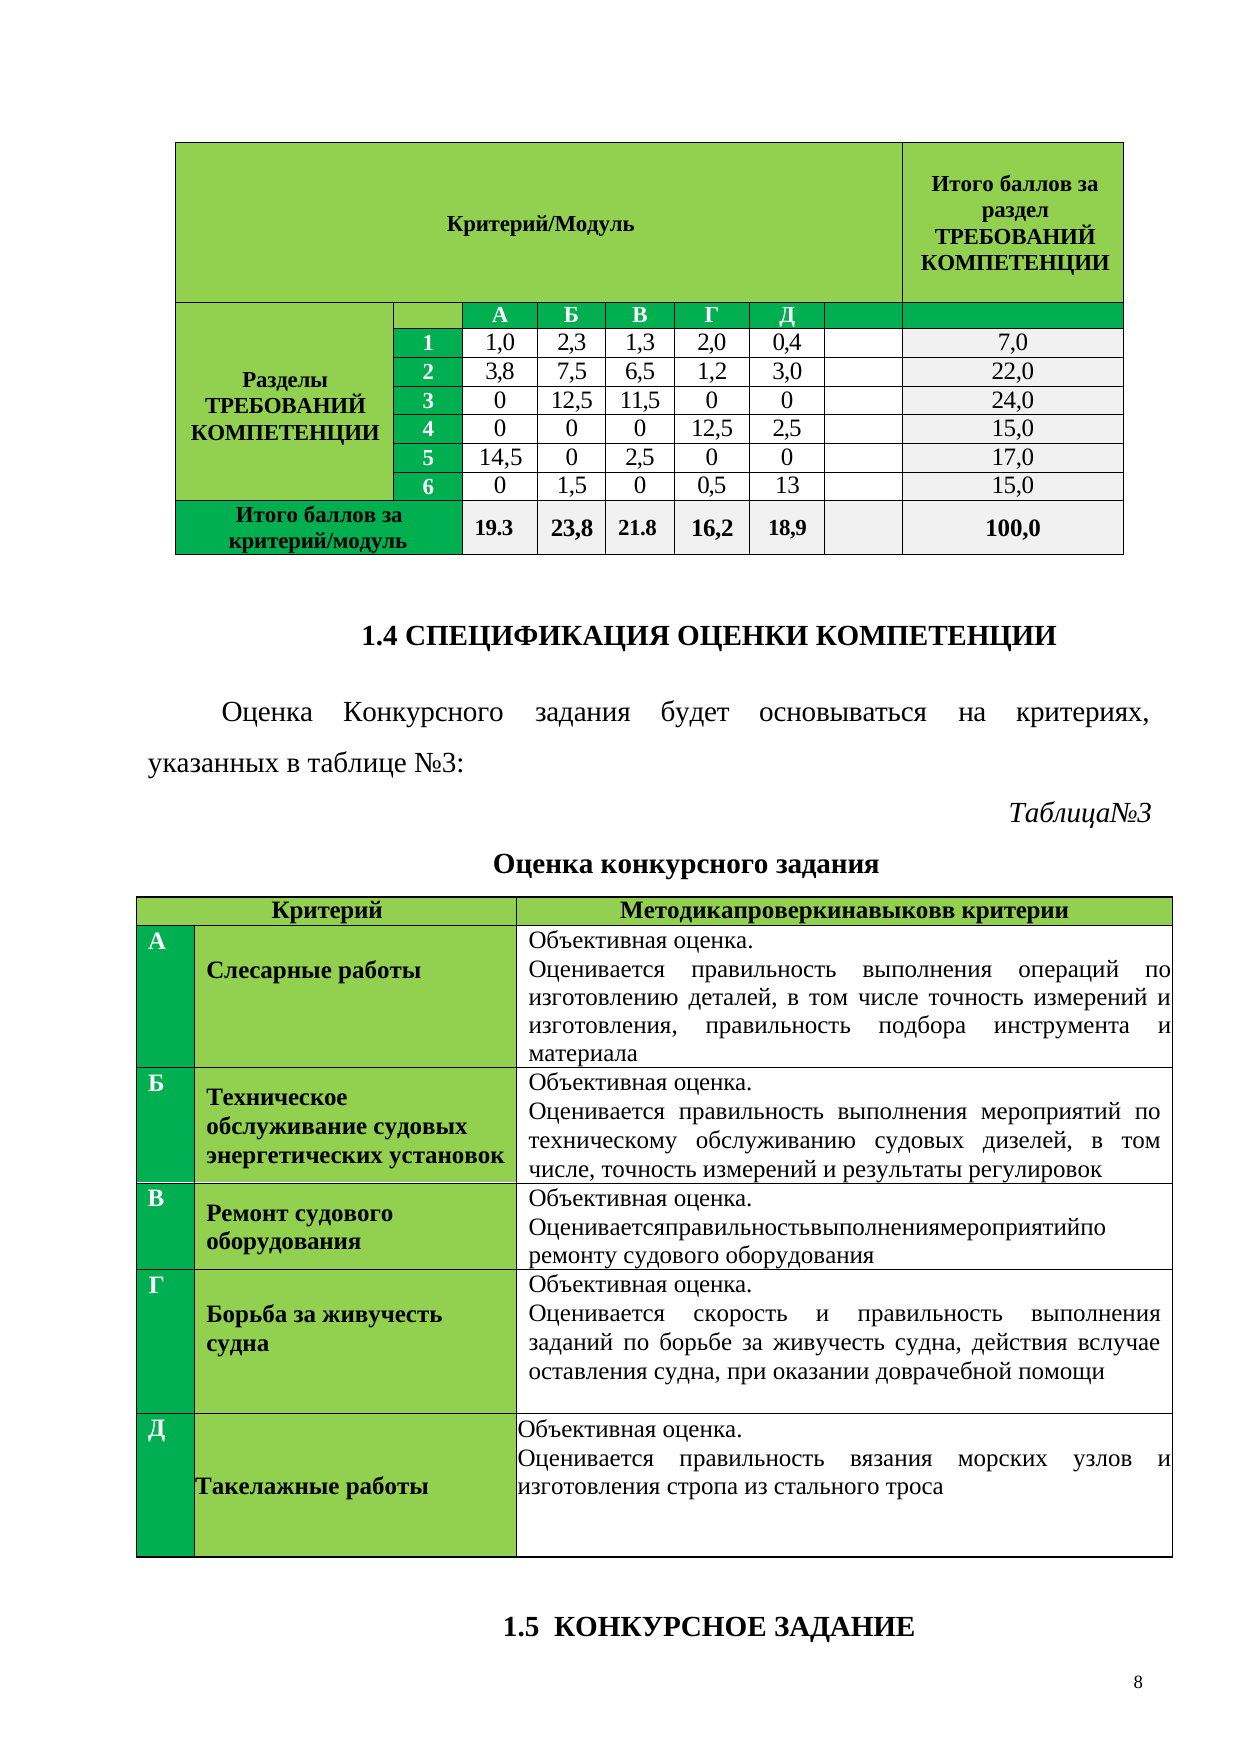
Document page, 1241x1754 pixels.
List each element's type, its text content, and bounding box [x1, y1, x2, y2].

table_cell Слесарные работы [195, 926, 516, 1067]
table_cell 18,9 [750, 501, 824, 554]
table_cell 2,5 [606, 444, 674, 472]
table_cell 1,5 [538, 473, 605, 500]
table_cell 24,0 [903, 387, 1123, 414]
table_cell 15,0 [903, 415, 1123, 443]
table_header Критерий [137, 898, 516, 925]
table_cell 0 [463, 415, 537, 443]
table_cell 21.8 [606, 501, 674, 554]
table_cell 0 [675, 444, 749, 472]
list СПЕЦИФИКАЦИЯ ОЦЕНКИ КОМПЕТЕНЦИИ [221, 618, 1196, 652]
table_cell 1,3 [606, 329, 674, 357]
table_cell [903, 303, 1123, 328]
table_cell 0,4 [750, 329, 824, 357]
table_cell 0 [750, 387, 824, 414]
table_cell 3,0 [750, 358, 824, 386]
text Оценка конкурсного задания [493, 846, 1196, 879]
table_header Критерий/Модуль [176, 143, 902, 302]
table_cell Техническое обслуживание судовых энергетических установок [195, 1068, 516, 1182]
table_cell 3 [394, 387, 462, 414]
table_cell Борьба за живучесть судна [195, 1270, 516, 1413]
table_cell [825, 501, 902, 554]
table_cell 5 [394, 444, 462, 472]
table_cell 100,0 [903, 501, 1123, 554]
table_cell В [606, 303, 674, 328]
table_cell А [137, 926, 194, 1067]
table_cell 0 [675, 387, 749, 414]
table_cell 15,0 [903, 473, 1123, 500]
text Таблица№3 [64, 796, 1152, 829]
table_cell Объективная оценка. Оценивается правильность выполнения операций по изготовлению деталей, в том числе точность измерений и изготовления, правильность подбора инструмента и материала [517, 926, 1172, 1067]
table_cell [825, 444, 902, 472]
table_cell Объективная оценка. Оцениваетсяправильностьвыполнениямероприятийпо ремонту судового оборудования [517, 1184, 1172, 1269]
table_cell 19.3 [463, 501, 537, 554]
table_cell [825, 473, 902, 500]
table_cell Такелажные работы [195, 1414, 516, 1556]
subtitle КОНКУРСНОЕ ЗАДАНИЕ [221, 1609, 1196, 1643]
table_cell 12,5 [538, 387, 605, 414]
table_cell 1 [394, 329, 462, 357]
table_cell Ремонт судового оборудования [195, 1184, 516, 1269]
table_cell 22,0 [903, 358, 1123, 386]
table_cell 0 [606, 415, 674, 443]
table_header Итого баллов за раздел ТРЕБОВАНИЙ КОМПЕТЕНЦИИ [903, 143, 1123, 302]
table_cell A [463, 303, 537, 328]
table_cell [825, 303, 902, 328]
table_cell Объективная оценка. Оценивается скорость и правильность выполнения заданий по борьбе за живучесть судна, действия вслучае оставления судна, при оказании доврачебной помощи [517, 1270, 1172, 1413]
table_header Методикапроверкинавыковв критерии [517, 898, 1172, 925]
table_cell 7,0 [903, 329, 1123, 357]
table_cell 0 [750, 444, 824, 472]
table_cell 11,5 [606, 387, 674, 414]
table_cell [825, 358, 902, 386]
table_cell [394, 303, 462, 328]
table_cell Итого баллов за критерий/модуль [176, 501, 462, 554]
table_cell 12,5 [675, 415, 749, 443]
table_cell 2,3 [538, 329, 605, 357]
table_cell 2 [394, 358, 462, 386]
table_cell 7,5 [538, 358, 605, 386]
table_cell Д [750, 303, 824, 328]
table_cell 6 [394, 473, 462, 500]
table_cell 23,8 [538, 501, 605, 554]
table_cell Объективная оценка. Оценивается правильность выполнения мероприятий по техническому обслуживанию судовых дизелей, в том числе, точность измерений и результаты регулировок [517, 1068, 1172, 1182]
table_cell 1,0 [463, 329, 537, 357]
table_cell Разделы ТРЕБОВАНИЙ КОМПЕТЕНЦИИ [176, 303, 393, 500]
table_cell 13 [750, 473, 824, 500]
table_cell 6,5 [606, 358, 674, 386]
table_cell 0 [463, 387, 537, 414]
table_cell 14,5 [463, 444, 537, 472]
table_cell Д [137, 1414, 194, 1556]
table_cell 17,0 [903, 444, 1123, 472]
text Оценка Конкурсного задания будет основываться на критериях, указанных в таблице №3: [148, 694, 1151, 778]
table_cell Объективная оценка. Оценивается правильность вязания морских узлов и изготовления стропа из стального троса [517, 1414, 1172, 1556]
table_cell [825, 415, 902, 443]
table_cell 3,8 [463, 358, 537, 386]
table_cell 2,0 [675, 329, 749, 357]
table_cell В [137, 1184, 194, 1269]
table_cell 1,2 [675, 358, 749, 386]
table_cell 0 [538, 444, 605, 472]
table_cell 0 [538, 415, 605, 443]
table_cell Б [137, 1068, 194, 1182]
table_cell Г [675, 303, 749, 328]
table_cell 0 [606, 473, 674, 500]
table_cell 16,2 [675, 501, 749, 554]
table_cell 0 [463, 473, 537, 500]
table_cell 2,5 [750, 415, 824, 443]
table_cell 0,5 [675, 473, 749, 500]
table_cell Г [137, 1270, 194, 1413]
table_cell [825, 329, 902, 357]
table_cell 4 [394, 415, 462, 443]
table_cell Б [538, 303, 605, 328]
table_cell [825, 387, 902, 414]
